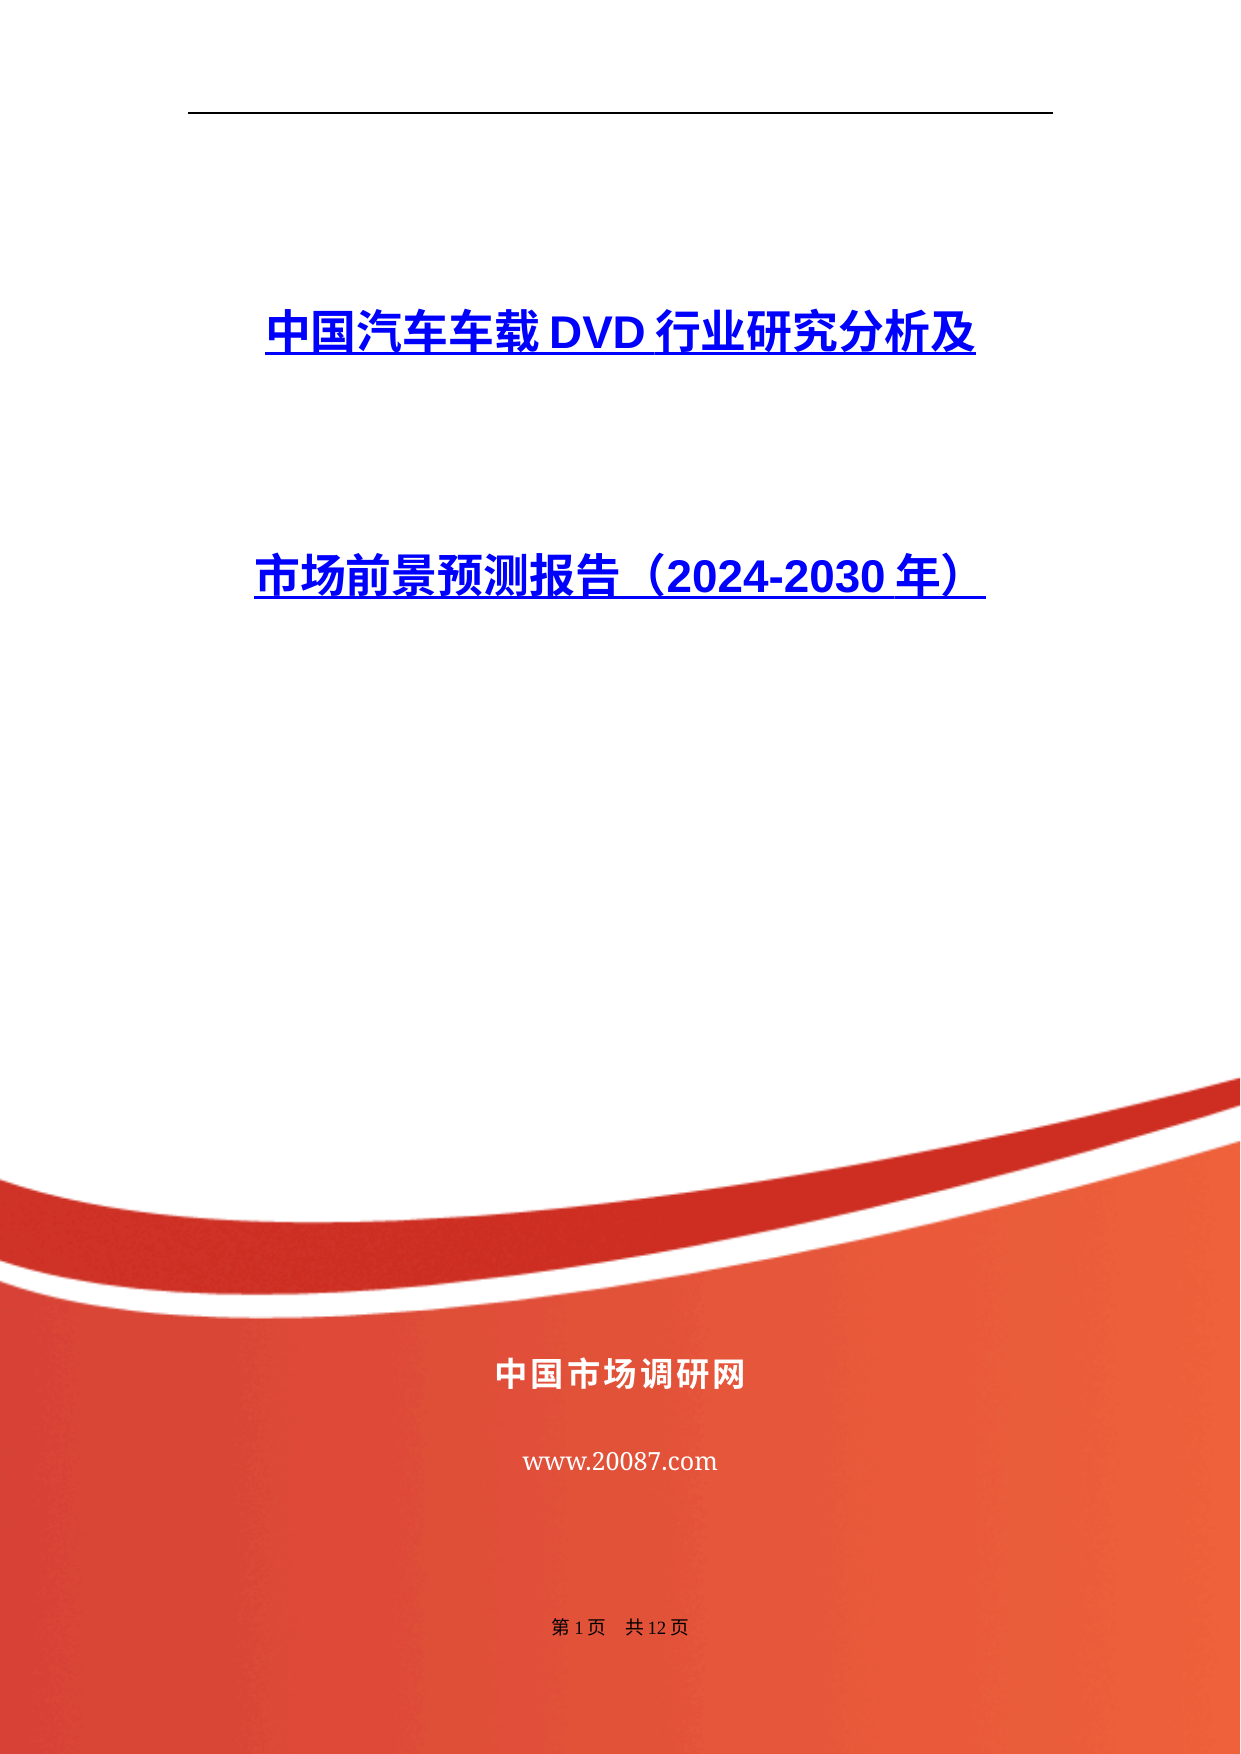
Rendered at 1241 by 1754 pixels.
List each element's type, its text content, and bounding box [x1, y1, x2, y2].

table_header 中国汽车车载DVD行业研究分析及市场前景预测报告（2024-2030年） [188, 207, 1053, 773]
text www.20087.com [187, 1428, 1053, 1493]
subtitle 中国市场调研网 [187, 1339, 1053, 1404]
picture [0, 1006, 1241, 1754]
